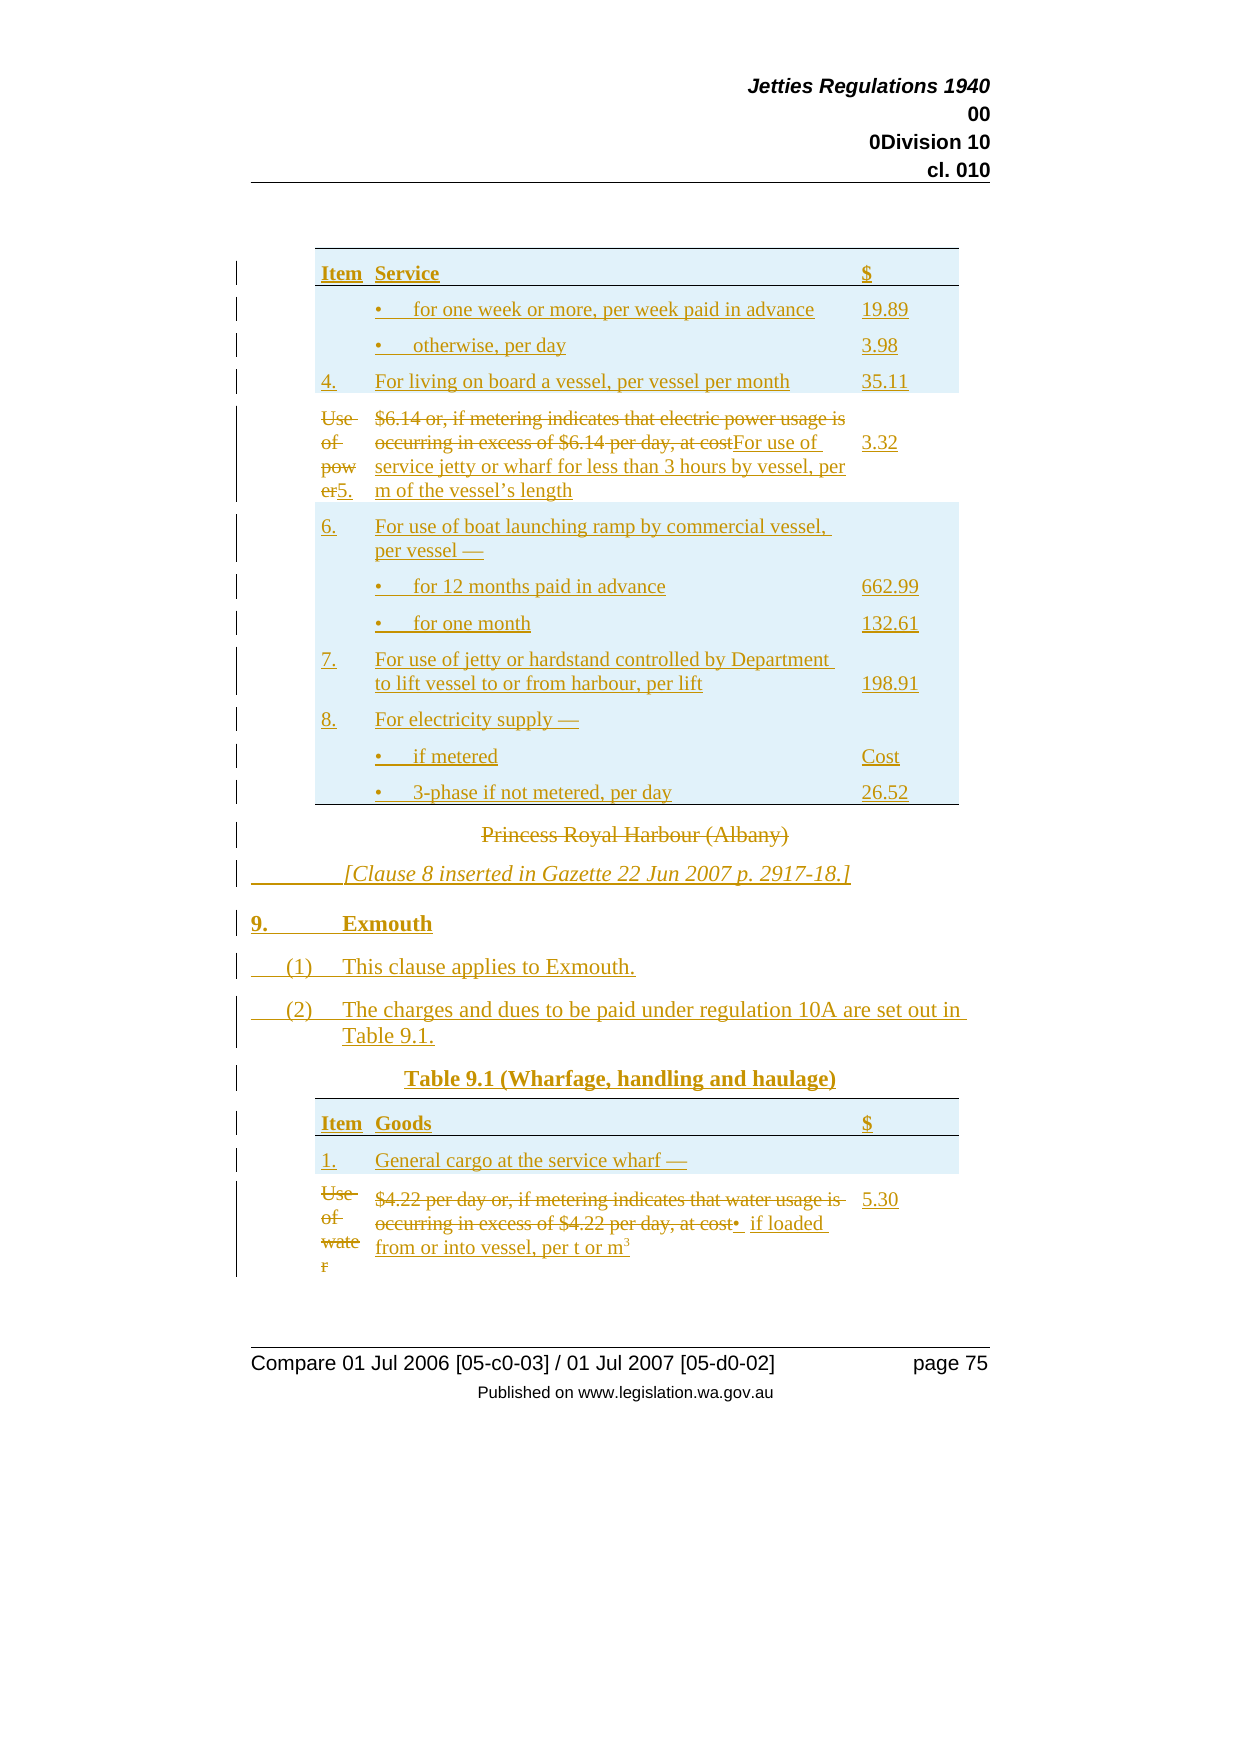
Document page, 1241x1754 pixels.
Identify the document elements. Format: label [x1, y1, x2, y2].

table_cell [315, 394, 368, 502]
table_cell [315, 1175, 369, 1277]
table_cell [369, 1175, 856, 1277]
table_cell [856, 394, 959, 502]
table_cell [369, 394, 856, 502]
table_cell [856, 1175, 959, 1277]
